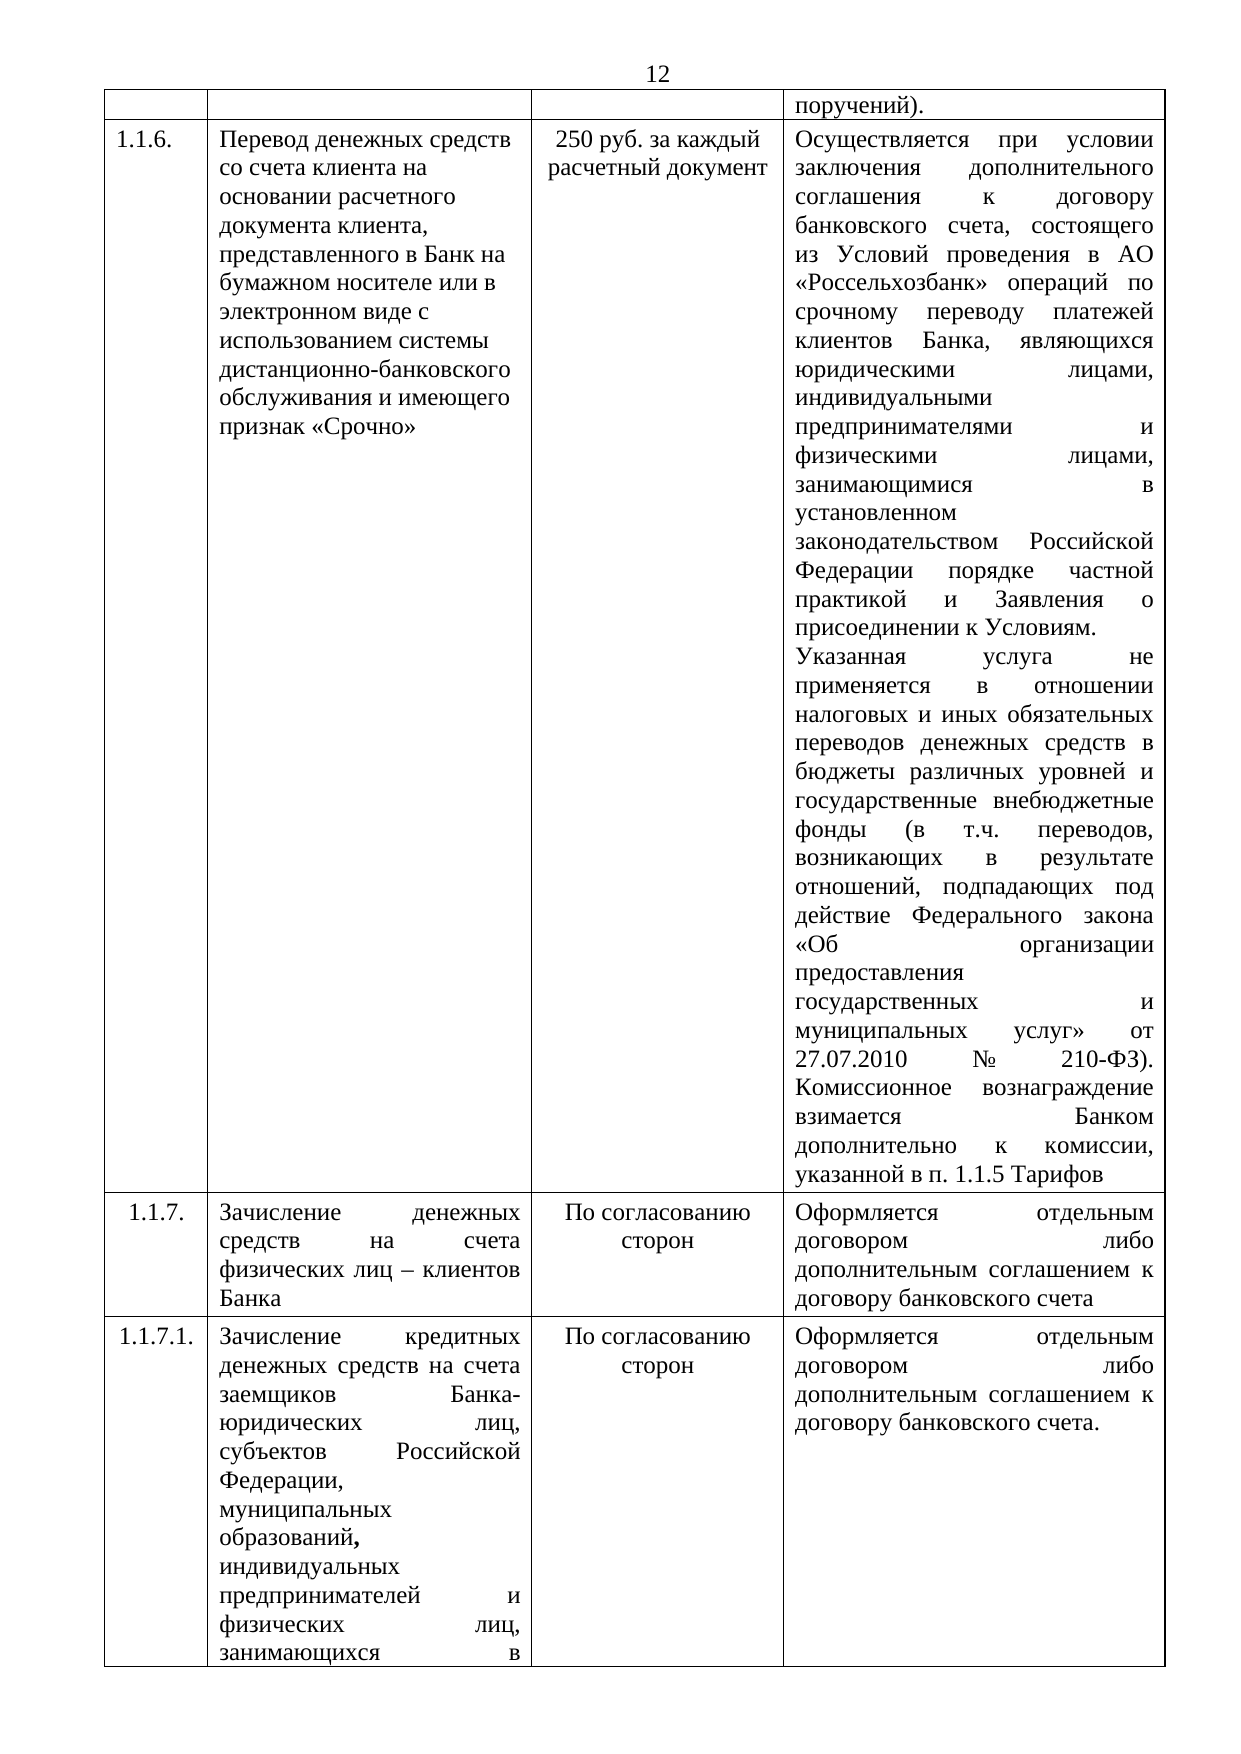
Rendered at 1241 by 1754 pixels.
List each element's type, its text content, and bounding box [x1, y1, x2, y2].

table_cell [532, 1317, 783, 1666]
table_cell 1.1.7. [105, 1193, 207, 1316]
table_cell Зачисление денежных средств на счета физических лиц – клиентов Банка [208, 1193, 531, 1316]
table_cell [532, 90, 783, 118]
table_cell По согласованию сторон [532, 1193, 783, 1316]
table_cell Перевод денежных средств со счета клиента на основании расчетного документа клиента, представленного в Банк на бумажном носителе или в электронном виде с использованием системы дистанционно-банковского обслуживания и имеющего признак «Срочно» [208, 120, 531, 1192]
table_cell 250 руб. за каждый расчетный документ [532, 120, 783, 1192]
table_cell [105, 90, 207, 118]
table_cell 1.1.6. [105, 120, 207, 1192]
table_cell [208, 90, 531, 118]
table_cell Осуществляется при условии заключения дополнительного соглашения к договору банковского счета, состоящего из Условий проведения в АО «Россельхозбанк» операций по срочному переводу платежей клиентов Банка, являющихся юридическими лицами, индивидуальными предпринимателями и физическими лицами, занимающимися в установленном законодательством Российской Федерации порядке частной практикой и Заявления о присоединении к Условиям. Указанная услуга не применяется в отношении налоговых и иных обязательных переводов денежных средств в бюджеты различных уровней и государственные внебюджетные фонды (в т.ч. переводов, возникающих в результате отношений, подпадающих под действие Федерального закона «Об организации предоставления государственных и муниципальных услуг» от 27.07.2010 № 210-ФЗ). Комиссионное вознаграждение взимается Банком дополнительно к комиссии, указанной в п. 1.1.5 Тарифов [784, 120, 1164, 1192]
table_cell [784, 1317, 1164, 1666]
table_cell 1.1.7.1. [105, 1317, 207, 1666]
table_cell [208, 1317, 531, 1666]
table_cell Оформляется отдельным договором либо дополнительным соглашением к договору банковского счета [784, 1193, 1164, 1316]
